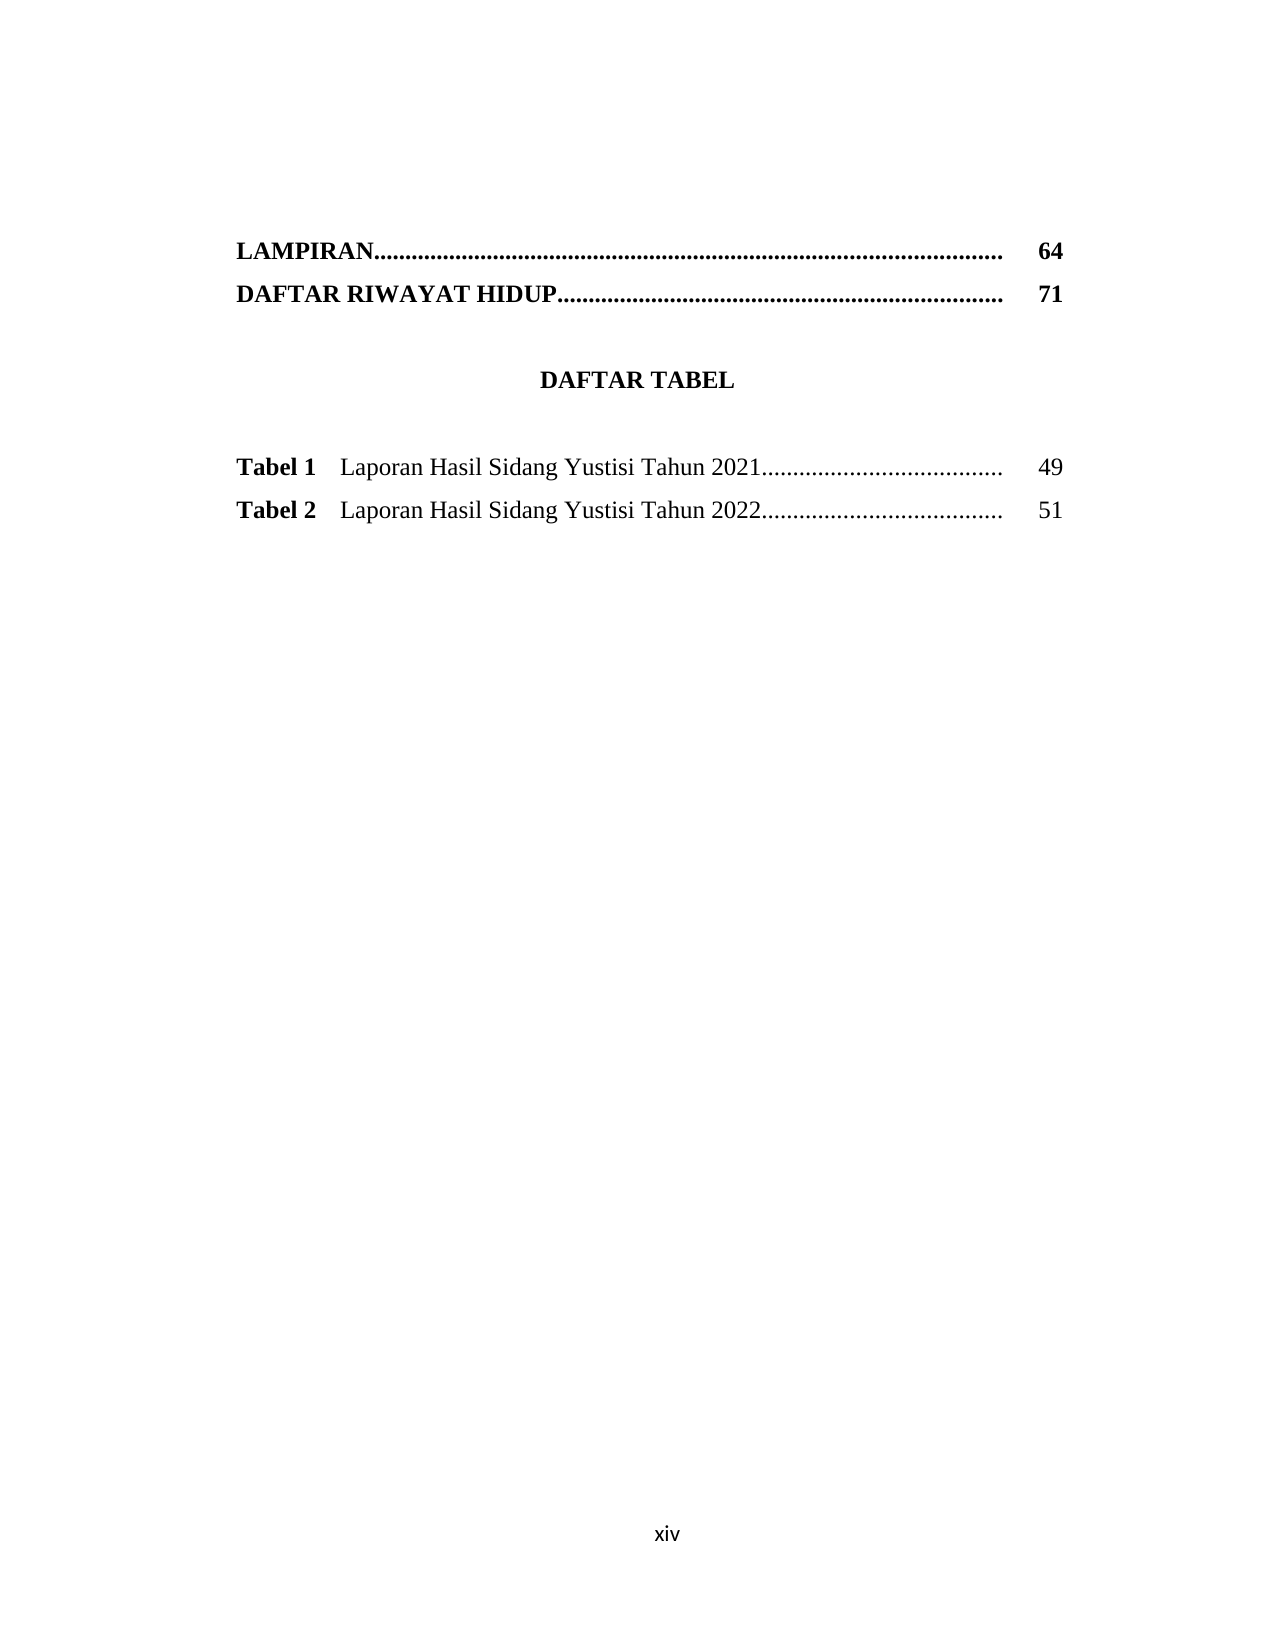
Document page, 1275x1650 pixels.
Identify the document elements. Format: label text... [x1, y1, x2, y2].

text DAFTAR TABEL [236, 366, 1039, 394]
text Tabel 2 Laporan Hasil Sidang Yustisi Tahun 2022 51 [236, 495, 1098, 524]
text DAFTAR RIWAYAT HIDUP 71 [236, 279, 1098, 308]
text LAMPIRAN 64 [236, 236, 1098, 265]
text Tabel 1 Laporan Hasil Sidang Yustisi Tahun 2021 49 [236, 452, 1098, 481]
